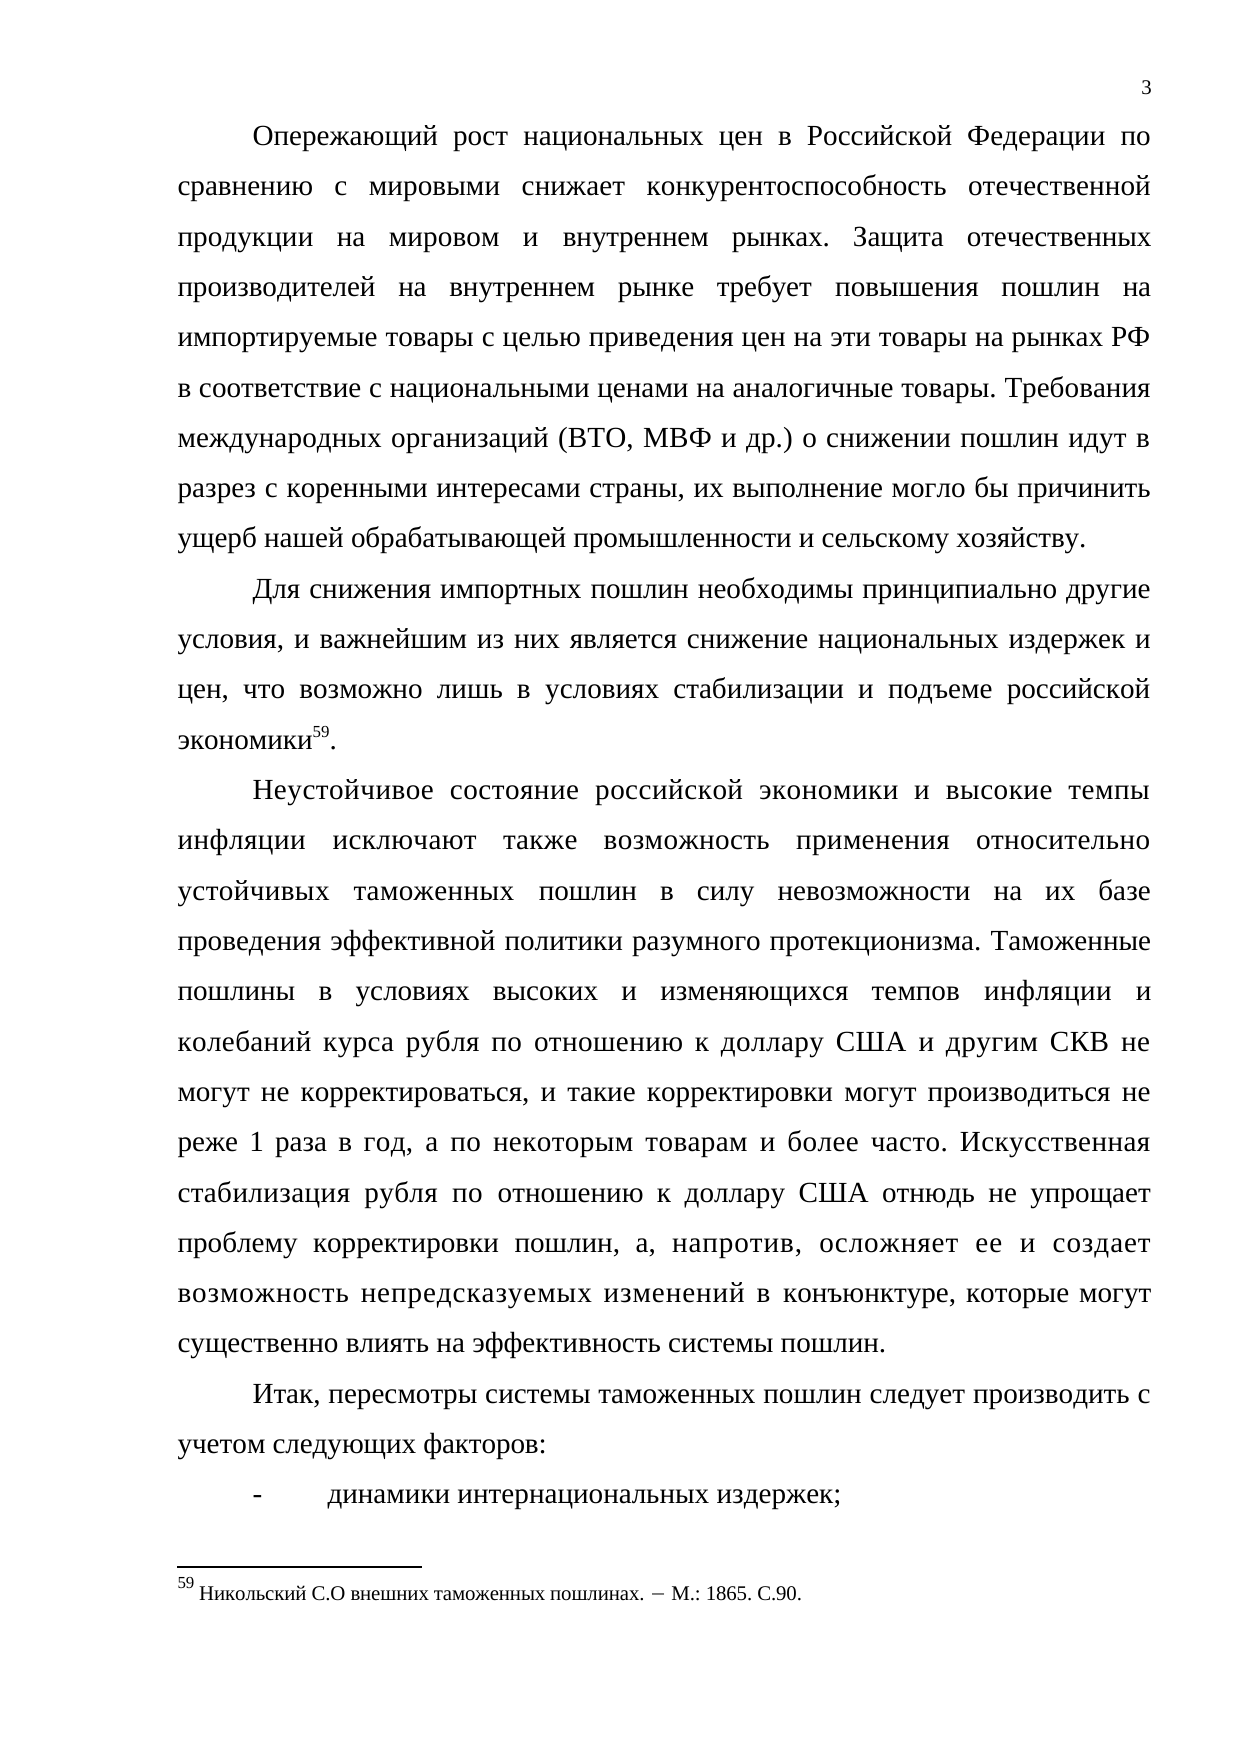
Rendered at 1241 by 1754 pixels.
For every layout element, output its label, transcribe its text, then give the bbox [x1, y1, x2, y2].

text Опережающий рост национальных цен в Российской Федерации по сравнению с мировыми снижает конкурентоспособность отечественной продукции на мировом и внутреннем рынках. Защита отечественных производителей на внутреннем рынке требует повышения пошлин на импортируемые товары с целью приведения цен на эти товары на рынках РФ в соответствие с национальными ценами на аналогичные товары. Требования международных организаций (ВТО, МВФ и др.) о снижении пошлин идут в разрез с коренными интересами страны, их выполнение могло бы причинить ущерб нашей обрабатывающей промышленности и сельскому хозяйству. [177, 118, 1152, 554]
text Итак, пересмотры системы таможенных пошлин следует производить с учетом следующих факторов: [177, 1376, 1152, 1460]
list динамики интернациональных издержек; [177, 1477, 1152, 1510]
text Неустойчивое состояние российской экономики и высокие темпы инфляции исключают также возможность применения относительно устойчивых таможенных пошлин в силу невозможности на их базе проведения эффективной политики разумного протекционизма. Таможенные пошлины в условиях высоких и изменяющихся темпов инфляции и колебаний курса рубля по отношению к доллару США и другим СКВ не могут не корректироваться, и такие корректировки могут производиться не реже 1 раза в год, а по некоторым товарам и более часто. Искусственная стабилизация рубля по отношению к доллару США отнюдь не упрощает проблему корректировки пошлин, а, напротив, осложняет ее и создает возможность непредсказуемых изменений в конъюнктуре, которые могут существенно влиять на эффективность системы пошлин. [177, 772, 1152, 1359]
text Для снижения импортных пошлин необходимы принципиально другие условия, и важнейшим из них является снижение национальных издержек и цен, что возможно лишь в условиях стабилизации и подъеме российской экономики. [177, 571, 1152, 755]
